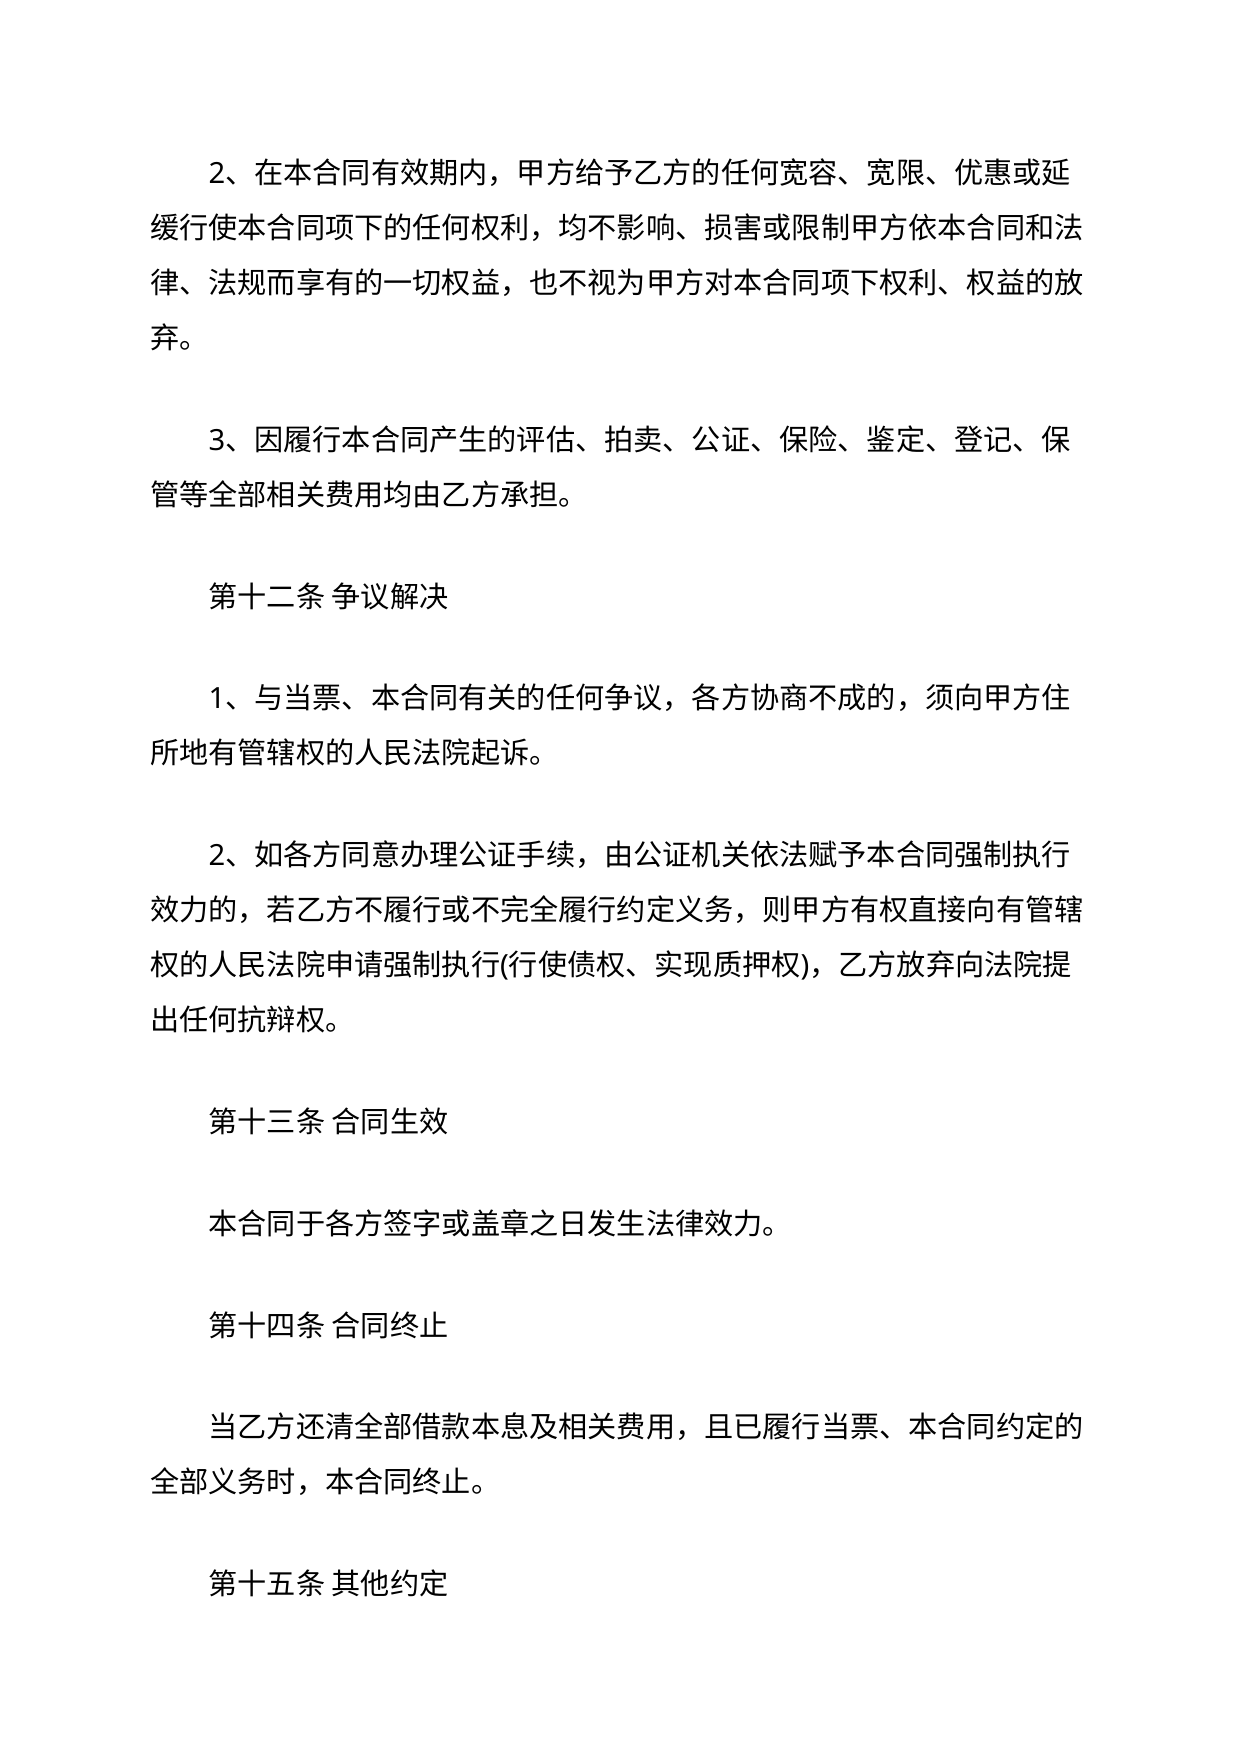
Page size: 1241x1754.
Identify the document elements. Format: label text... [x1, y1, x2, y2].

text 2、如各方同意办理公证手续，由公证机关依法赋予本合同强制执行效力的，若乙方不履行或不完全履行约定义务，则甲方有权直接向有管辖权的人民法院申请强制执行(行使债权、实现质押权)，乙方放弃向法院提出任何抗辩权。 [150, 832, 1090, 1039]
text 本合同于各方签字或盖章之日发生法律效力。 [150, 1200, 1090, 1243]
text 3、因履行本合同产生的评估、拍卖、公证、保险、鉴定、登记、保管等全部相关费用均由乙方承担。 [150, 417, 1090, 514]
text 第十五条 其他约定 [150, 1561, 1090, 1603]
text 第十二条 争议解决 [150, 573, 1090, 616]
text 当乙方还清全部借款本息及相关费用，且已履行当票、本合同约定的全部义务时，本合同终止。 [150, 1404, 1090, 1501]
text 第十四条 合同终止 [150, 1302, 1090, 1344]
text 2、在本合同有效期内，甲方给予乙方的任何宽容、宽限、优惠或延缓行使本合同项下的任何权利，均不影响、损害或限制甲方依本合同和法律、法规而享有的一切权益，也不视为甲方对本合同项下权利、权益的放弃。 [150, 150, 1090, 357]
text 1、与当票、本合同有关的任何争议，各方协商不成的，须向甲方住所地有管辖权的人民法院起诉。 [150, 675, 1090, 772]
text 第十三条 合同生效 [150, 1098, 1090, 1141]
